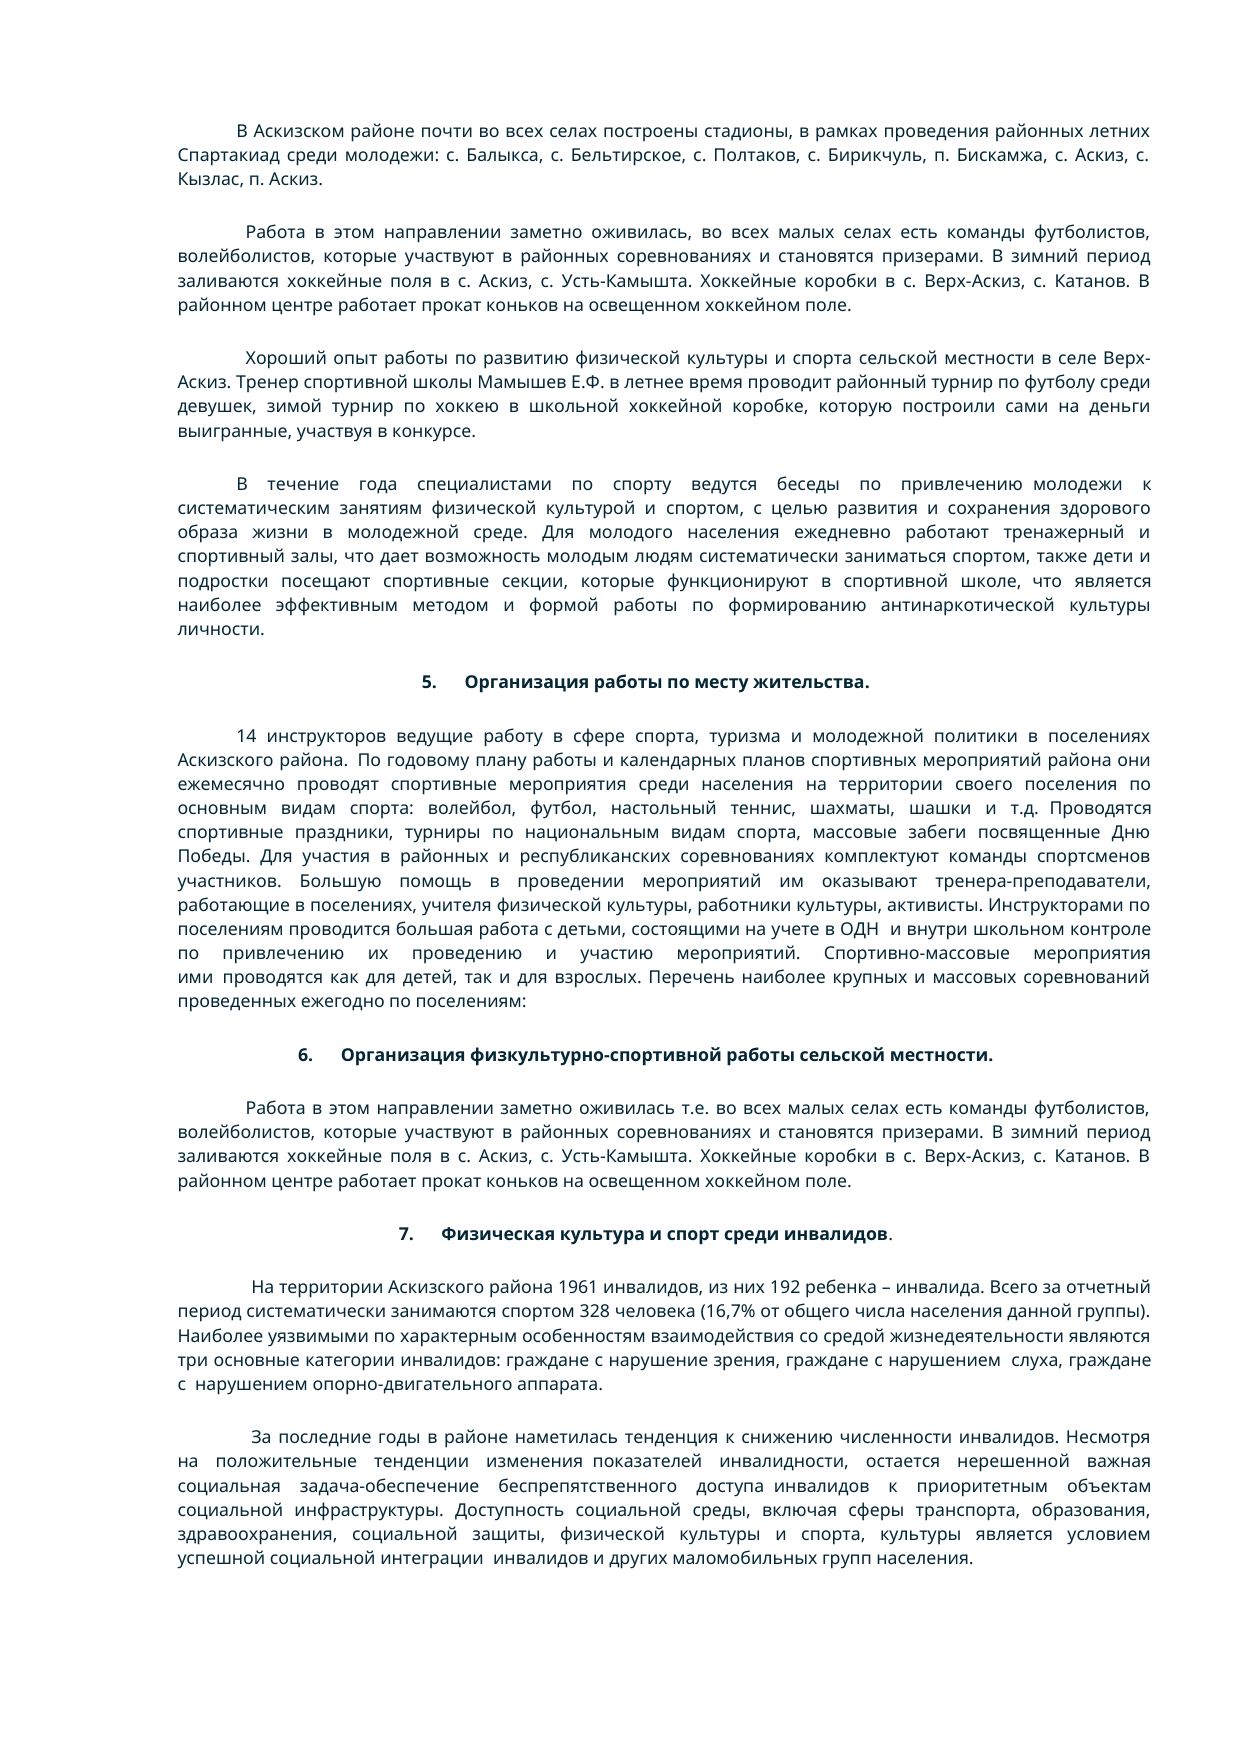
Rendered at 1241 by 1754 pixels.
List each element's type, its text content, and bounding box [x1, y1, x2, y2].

text За последние годы в районе наметилась тенденция к снижению численности инвалидов. Несмотря на положительные тенденции изменения показателей инвалидности, остается нерешенной важная социальная задача-обеспечение беспрепятственного доступа инвалидов к приоритетным объектам социальной инфраструктуры. Доступность социальной среды, включая сферы транспорта, образования, здравоохранения, социальной защиты, физической культуры и спорта, культуры является условием успешной социальной интеграции инвалидов и других маломобильных групп населения. [177, 1425, 1152, 1570]
text На территории Аскизского района 1961 инвалидов, из них 192 ребенка – инвалида. Всего за отчетный период систематически занимаются спортом 328 человека (16,7% от общего числа населения данной группы). Наиболее уязвимыми по характерным особенностям взаимодействия со средой жизнедеятельности являются три основные категории инвалидов: граждане с нарушение зрения, граждане с нарушением слуха, граждане с нарушением опорно-двигательного аппарата. [177, 1275, 1152, 1396]
text 14 инструкторов ведущие работу в сфере спорта, туризма и молодежной политики в поселениях Аскизского района. По годовому плану работы и календарных планов спортивных мероприятий района они ежемесячно проводят спортивные мероприятия среди населения на территории своего поселения по основным видам спорта: волейбол, футбол, настольный теннис, шахматы, шашки и т.д. Проводятся спортивные праздники, турниры по национальным видам спорта, массовые забеги посвященные Дню Победы. Для участия в районных и республиканских соревнованиях комплектуют команды спортсменов участников. Большую помощь в проведении мероприятий им оказывают тренера-преподаватели, работающие в поселениях, учителя физической культуры, работники культуры, активисты. Инструкторами по поселениям проводится большая работа с детьми, состоящими на учете в ОДН и внутри школьном контроле по привлечению их проведению и участию мероприятий. Спортивно-массовые мероприятия ими проводятся как для детей, так и для взрослых. Перечень наиболее крупных и массовых соревнований проведенных ежегодно по поселениям: [177, 723, 1152, 1013]
text В течение года специалистами по спорту ведутся беседы по привлечению молодежи к систематическим занятиям физической культурой и спортом, с целью развития и сохранения здорового образа жизни в молодежной среде. Для молодого населения ежедневно работают тренажерный и спортивный залы, что дает возможность молодым людям систематически заниматься спортом, также дети и подростки посещают спортивные секции, которые функционируют в спортивной школе, что является наиболее эффективным методом и формой работы по формированию антинаркотической культуры личности. [177, 471, 1152, 641]
text 5. Организация работы по месту жительства. [140, 670, 1152, 694]
text Работа в этом направлении заметно оживилась т.е. во всех малых селах есть команды футболистов, волейболистов, которые участвуют в районных соревнованиях и становятся призерами. В зимний период заливаются хоккейные поля в с. Аскиз, с. Усть-Камышта. Хоккейные коробки в с. Верх-Аскиз, с. Катанов. В районном центре работает прокат коньков на освещенном хоккейном поле. [177, 1096, 1152, 1192]
text В Аскизском районе почти во всех селах построены стадионы, в рамках проведения районных летних Спартакиад среди молодежи: с. Балыкса, с. Бельтирское, с. Полтаков, с. Бирикчуль, п. Бискамжа, с. Аскиз, с. Кызлас, п. Аскиз. [177, 118, 1152, 191]
text Хороший опыт работы по развитию физической культуры и спорта сельской местности в селе Верх-Аскиз. Тренер спортивной школы Мамышев Е.Ф. в летнее время проводит районный турнир по футболу среди девушек, зимой турнир по хоккею в школьной хоккейной коробке, которую построили сами на деньги выигранные, участвуя в конкурсе. [177, 346, 1152, 442]
text 7. Физическая культура и спорт среди инвалидов. [140, 1221, 1152, 1246]
text 6. Организация физкультурно-спортивной работы сельской местности. [140, 1042, 1152, 1066]
text Работа в этом направлении заметно оживилась, во всех малых селах есть команды футболистов, волейболистов, которые участвуют в районных соревнованиях и становятся призерами. В зимний период заливаются хоккейные поля в с. Аскиз, с. Усть-Камышта. Хоккейные коробки в с. Верх-Аскиз, с. Катанов. В районном центре работает прокат коньков на освещенном хоккейном поле. [177, 220, 1152, 316]
